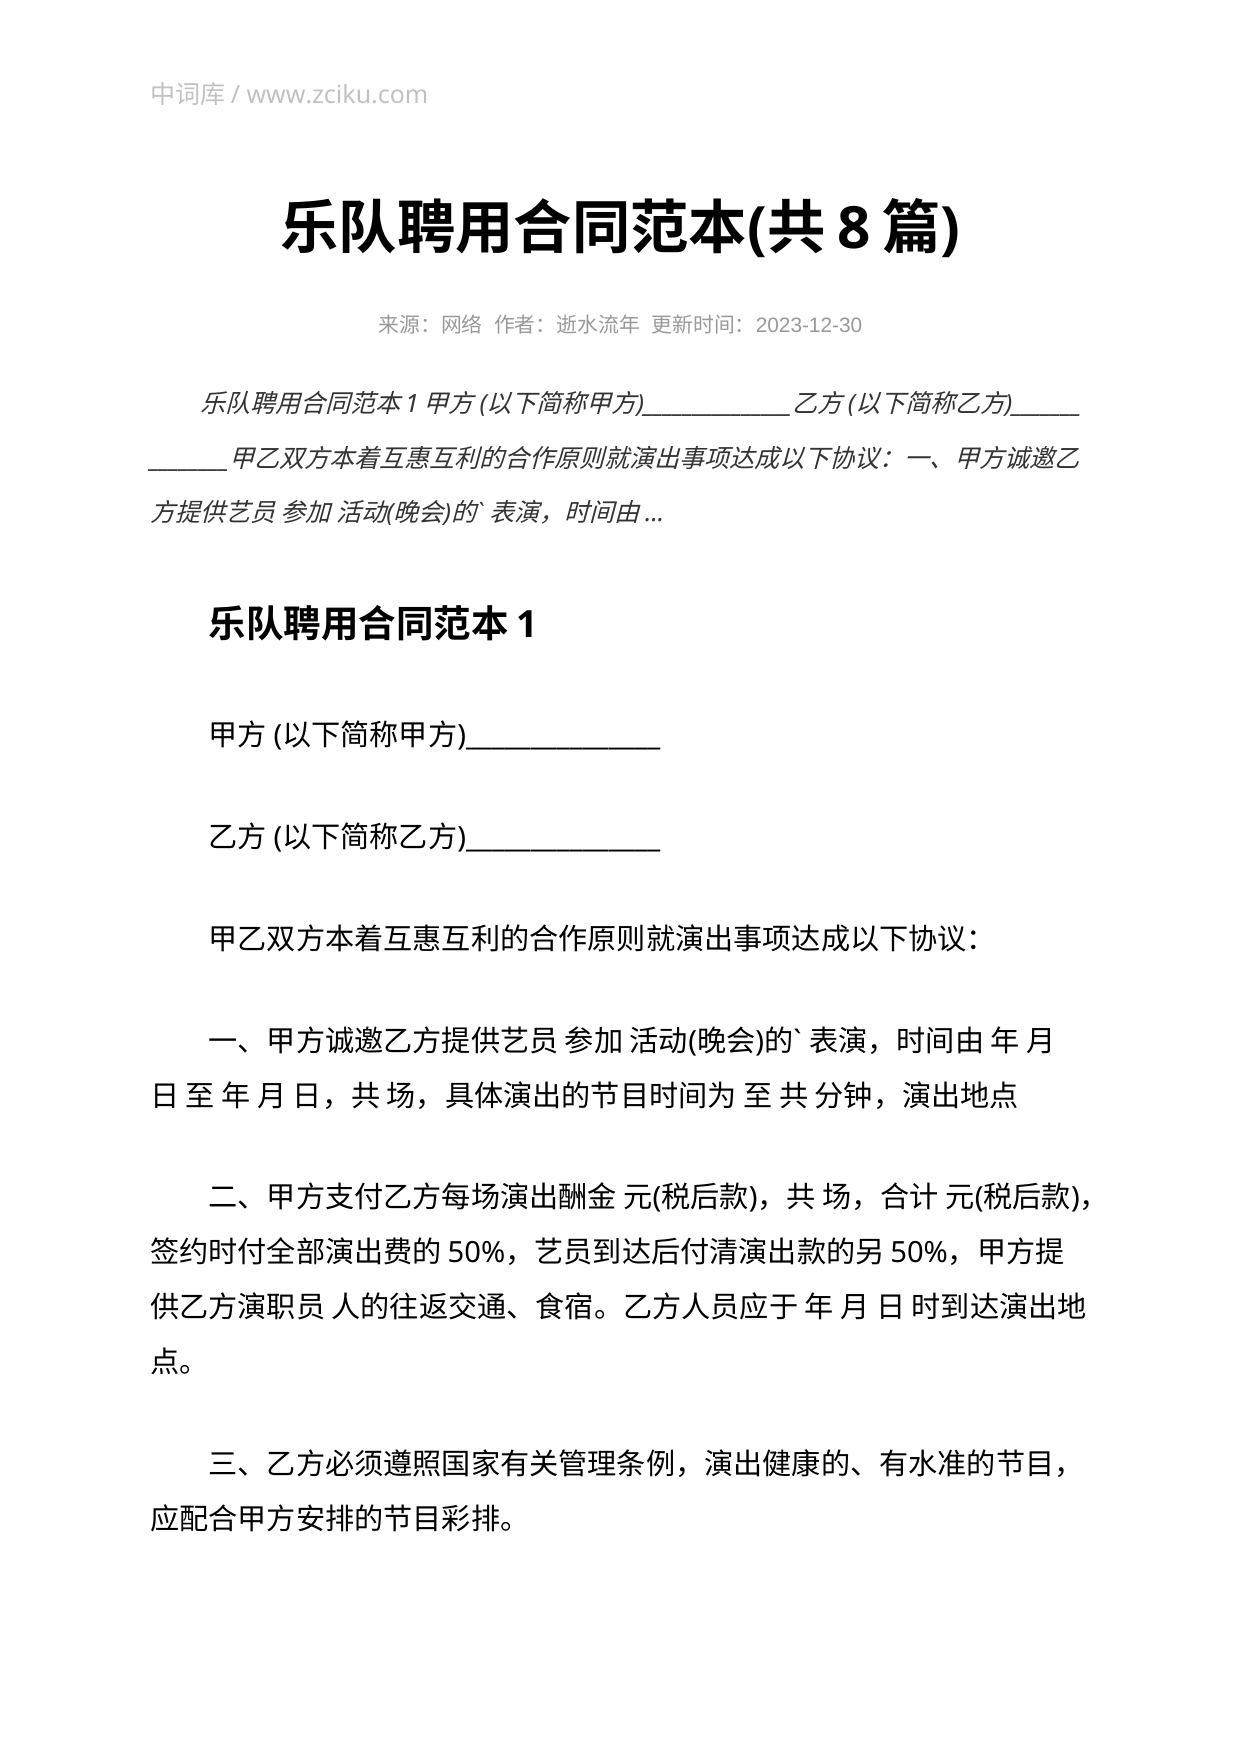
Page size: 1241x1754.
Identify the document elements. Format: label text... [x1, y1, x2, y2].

text 乐队聘用合同范本1甲方 (以下简称甲方)_______________乙方 (以下简称乙方)_______________甲乙双方本着互惠互利的合作原则就演出事项达成以下协议：一、甲方诚邀乙方提供艺员 参加 活动(晚会)的` 表演，时间由 ... [150, 384, 1090, 529]
text 二、甲方支付乙方每场演出酬金 元(税后款)，共 场，合计 元(税后款)，签约时付全部演出费的50%，艺员到达后付清演出款的另50%，甲方提供乙方演职员 人的往返交通、食宿。乙方人员应于 年 月 日 时到达演出地点。 [150, 1174, 1090, 1381]
text 乙方 (以下简称乙方)_______________ [150, 813, 1090, 856]
subtitle 乐队聘用合同范本(共8篇) [150, 181, 1090, 266]
text 三、乙方必须遵照国家有关管理条例，演出健康的、有水准的节目，应配合甲方安排的节目彩排。 [150, 1441, 1090, 1538]
text 甲方 (以下简称甲方)_______________ [150, 711, 1090, 754]
text 乐队聘用合同范本1 [150, 594, 1090, 648]
text 一、甲方诚邀乙方提供艺员 参加 活动(晚会)的` 表演，时间由 年 月 日 至 年 月 日，共 场，具体演出的节目时间为 至 共 分钟，演出地点 [150, 1017, 1090, 1114]
text 来源：网络 作者：逝水流年 更新时间：2023-12-30 [150, 313, 1090, 337]
text 甲乙双方本着互惠互利的合作原则就演出事项达成以下协议： [150, 915, 1090, 958]
